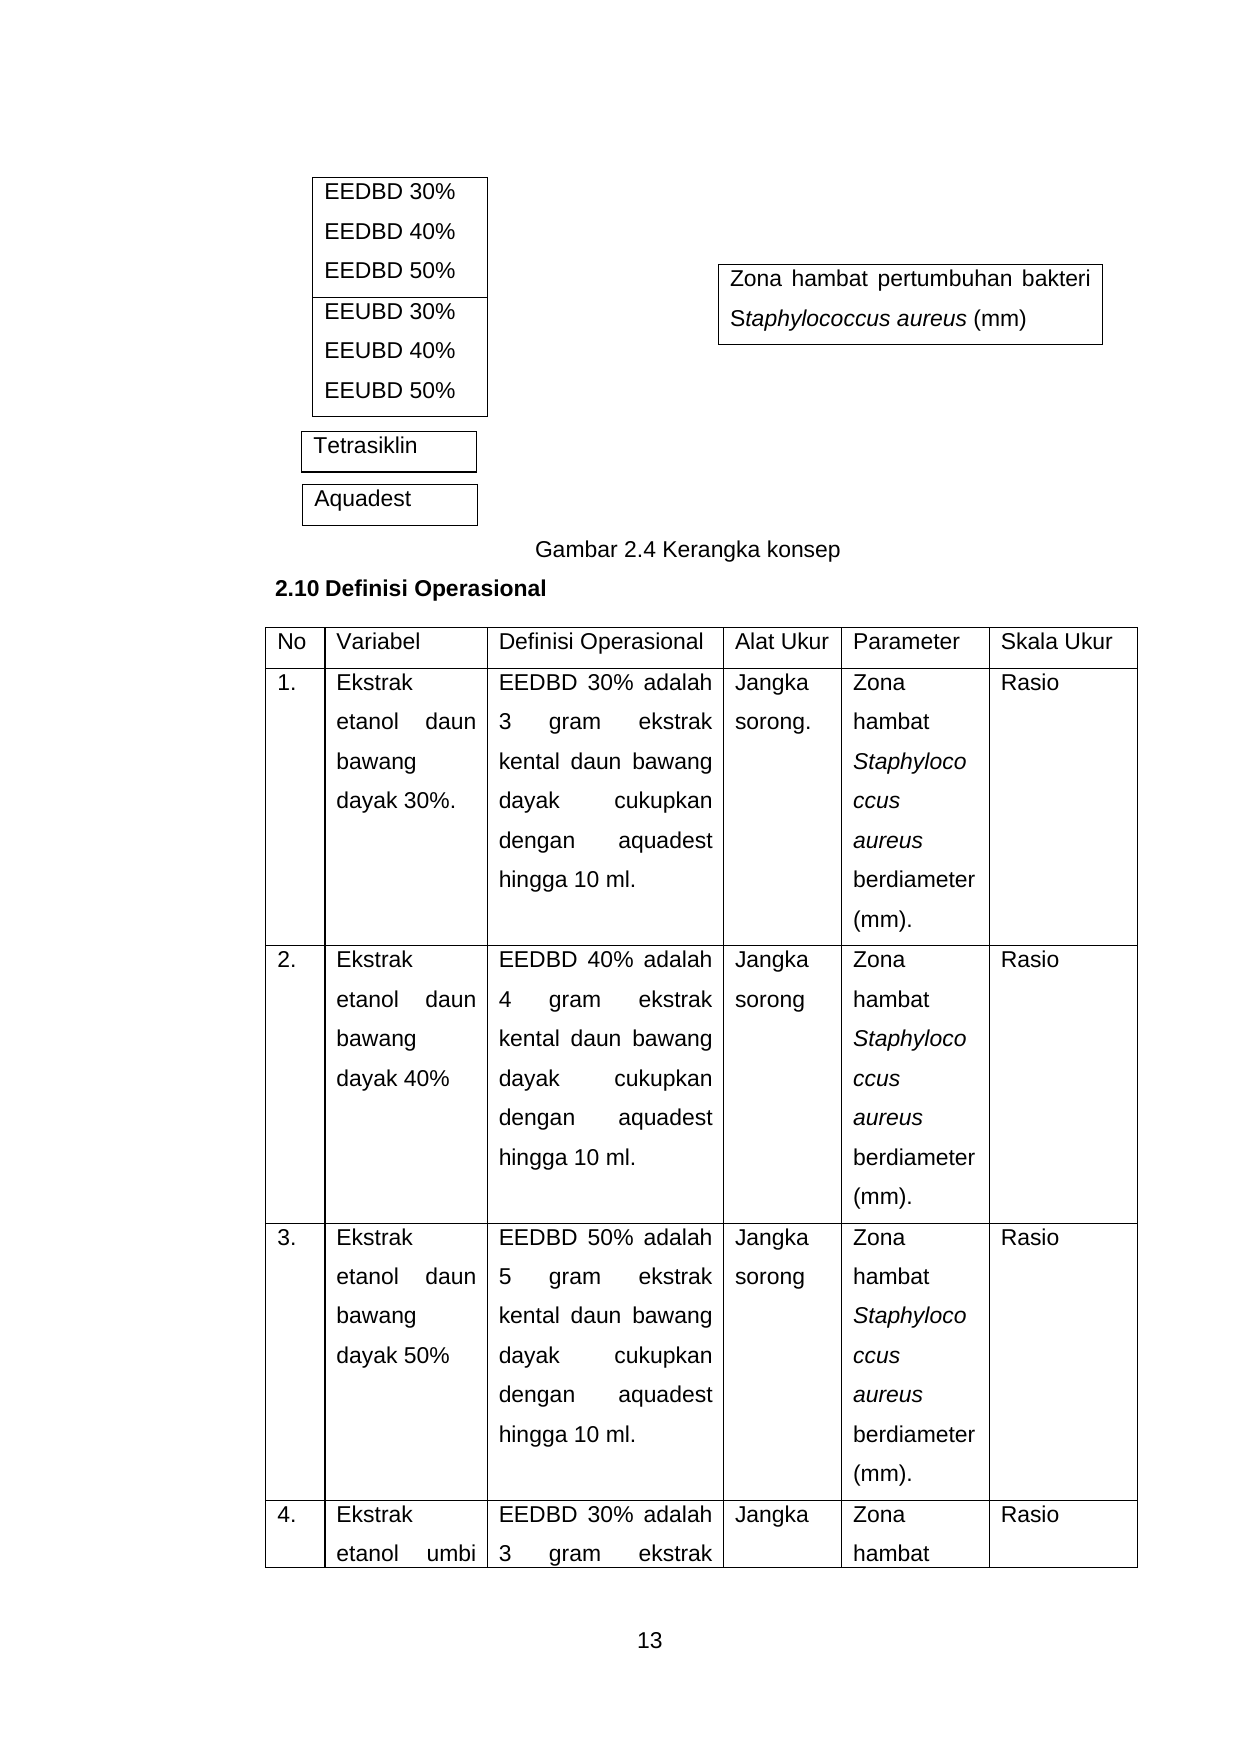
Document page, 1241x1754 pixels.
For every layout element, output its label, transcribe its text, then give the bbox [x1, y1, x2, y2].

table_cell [488, 1501, 723, 1567]
table_header Definisi Operasional [488, 628, 723, 668]
table_header Parameter [842, 628, 989, 668]
table_cell Rasio [990, 1501, 1137, 1567]
table_header Alat Ukur [724, 628, 841, 668]
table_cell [326, 1501, 487, 1567]
table_cell Rasio [990, 946, 1137, 1222]
table_header No [266, 628, 324, 668]
table_cell Ekstrak etanol daun bawang dayak 40% [326, 946, 487, 1222]
table_cell 2. [266, 946, 324, 1222]
table_cell EEDBD 30% adalah 3 gram ekstrak kental daun bawang dayak cukupkan dengan aquadest hingga 10 ml. [488, 669, 723, 945]
table_cell Zona hambat Staphylococcus aureus berdiameter (mm). [842, 946, 989, 1222]
table_header Variabel [326, 628, 487, 668]
list Definisi Operasional [275, 575, 1063, 601]
table_cell EEUBD 30% EEUBD 40% EEUBD 50% [313, 298, 487, 416]
table_cell Jangka sorong [724, 946, 841, 1222]
table_cell Jangka sorong [724, 1501, 841, 1567]
table_cell 3. [266, 1224, 324, 1500]
table_cell Ekstrak etanol daun bawang dayak 30%. [326, 669, 487, 945]
table_header Skala Ukur [990, 628, 1137, 668]
table_cell Rasio [990, 1224, 1137, 1500]
table_cell Jangka sorong. [724, 669, 841, 945]
table_header Zona hambat pertumbuhan bakteri Staphylococcus aureus (mm) [719, 265, 1102, 344]
table_header Tetrasiklin [302, 432, 476, 471]
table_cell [842, 1501, 989, 1567]
table_header EEDBD 30% EEDBD 40% EEDBD 50% [313, 178, 487, 297]
table_cell Zona hambat Staphylococcus aureus berdiameter (mm). [842, 1224, 989, 1500]
table_cell EEDBD 40% adalah 4 gram ekstrak kental daun bawang dayak cukupkan dengan aquadest hingga 10 ml. [488, 946, 723, 1222]
table_cell 4. [266, 1501, 324, 1567]
table_cell EEDBD 50% adalah 5 gram ekstrak kental daun bawang dayak cukupkan dengan aquadest hingga 10 ml. [488, 1224, 723, 1500]
table_cell Rasio [990, 669, 1137, 945]
table_cell Ekstrak etanol daun bawang dayak 50% [326, 1224, 487, 1500]
table_cell 1. [266, 669, 324, 945]
list Gambar 2.4 Kerangka konsep [312, 536, 1063, 562]
table_cell Zona hambat Staphylococcus aureus berdiameter (mm). [842, 669, 989, 945]
table_header Aquadest [303, 485, 477, 524]
table_cell Jangka sorong [724, 1224, 841, 1500]
